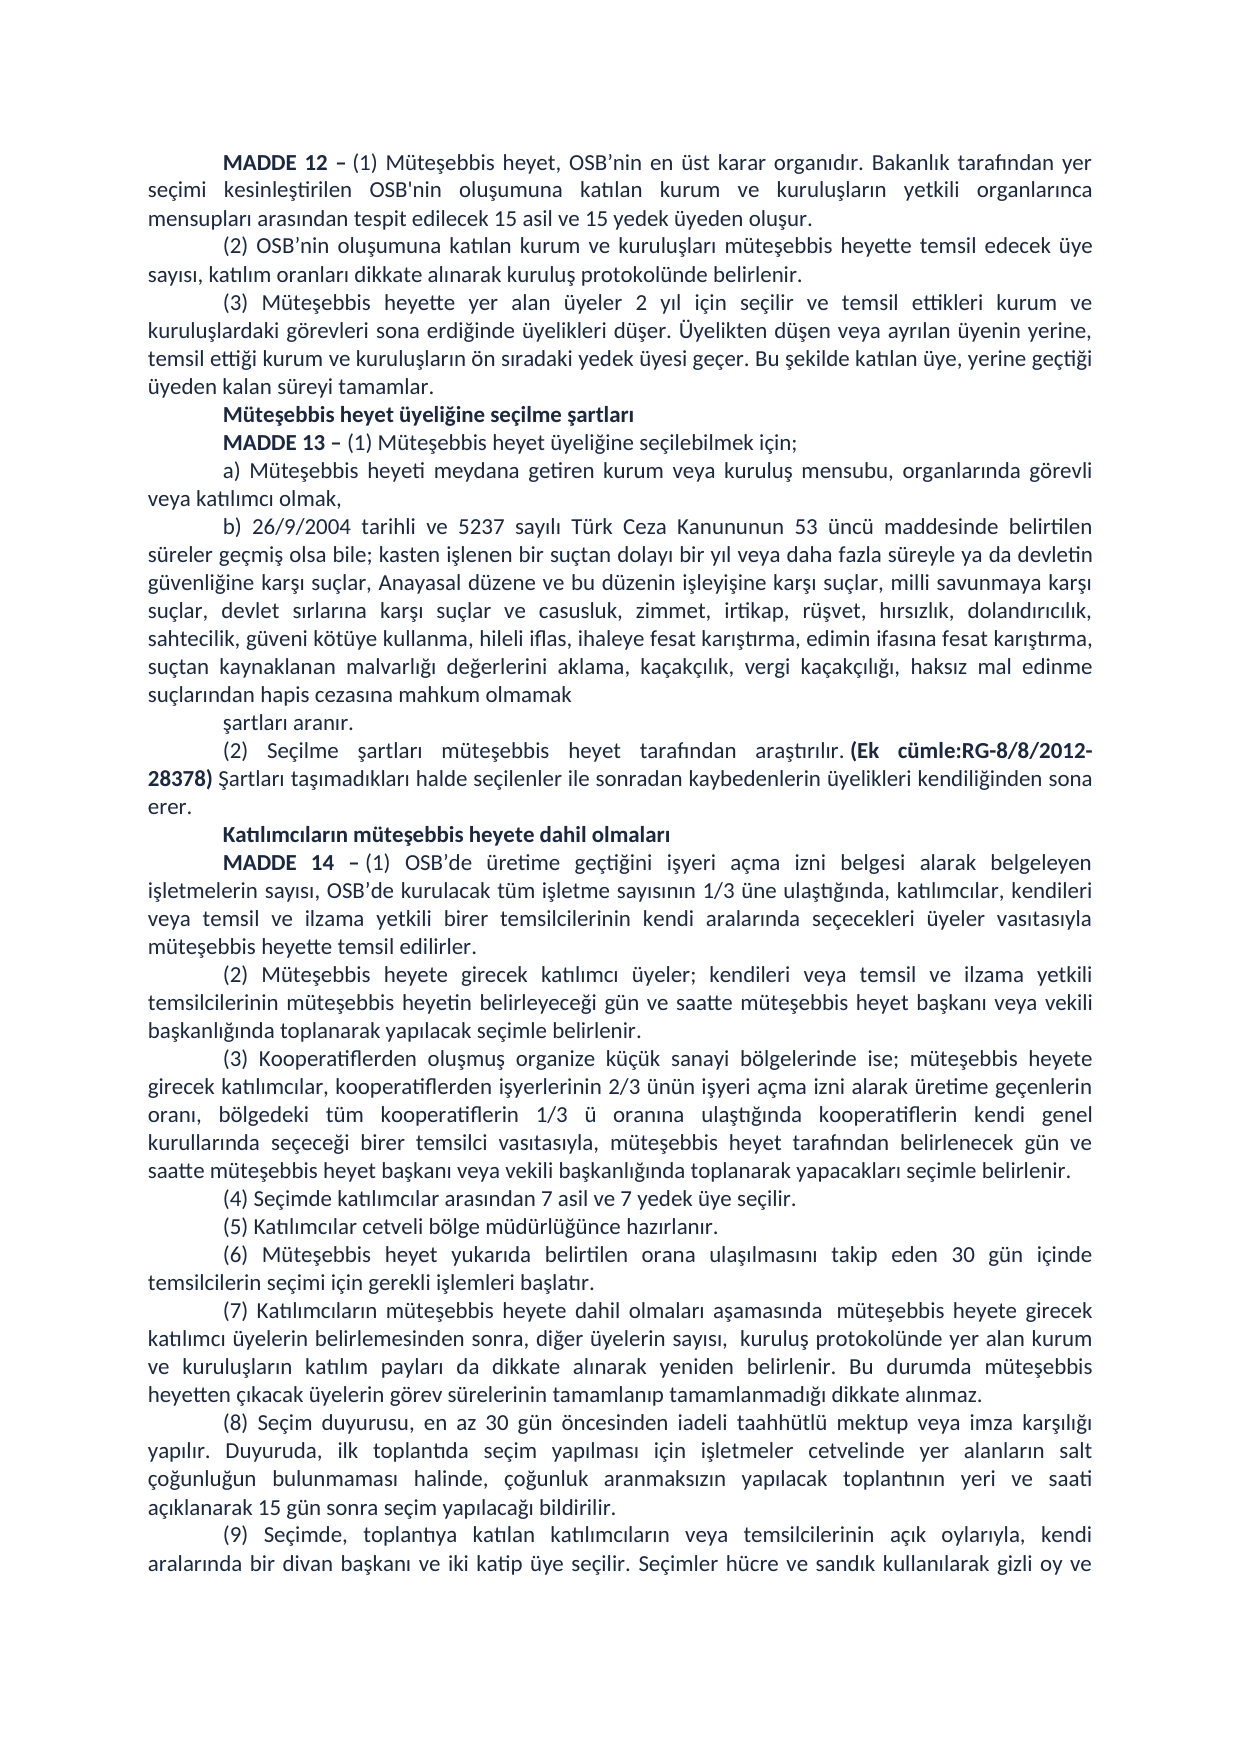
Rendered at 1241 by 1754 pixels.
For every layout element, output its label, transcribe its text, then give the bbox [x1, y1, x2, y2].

text MADDE 12 – (1) Müteşebbis heyet, OSB’nin en üst karar organıdır. Bakanlık tarafından yer seçimi kesinleştirilen OSB'nin oluşumuna katılan kurum ve kuruluşların yetkili organlarınca mensupları arasından tespit edilecek 15 asil ve 15 yedek üyeden oluşur. [148, 148, 1093, 232]
text Müteşebbis heyet üyeliğine seçilme şartları [148, 400, 1093, 428]
text MADDE 13 – (1) Müteşebbis heyet üyeliğine seçilebilmek için; [148, 428, 1093, 456]
text (2) Müteşebbis heyete girecek katılımcı üyeler; kendileri veya temsil ve ilzama yetkili temsilcilerinin müteşebbis heyetin belirleyeceği gün ve saatte müteşebbis heyet başkanı veya vekili başkanlığında toplanarak yapılacak seçimle belirlenir. [148, 960, 1093, 1044]
text (2) Seçilme şartları müteşebbis heyet tarafından araştırılır. (Ek cümle:RG-8/8/2012-28378) Şartları taşımadıkları halde seçilenler ile sonradan kaybedenlerin üyelikleri kendiliğinden sona erer. [148, 736, 1093, 820]
text (5) Katılımcılar cetveli bölge müdürlüğünce hazırlanır. [148, 1212, 1093, 1240]
text (6) Müteşebbis heyet yukarıda belirtilen orana ulaşılmasını takip eden 30 gün içinde temsilcilerin seçimi için gerekli işlemleri başlatır. [148, 1240, 1093, 1296]
text şartları aranır. [148, 708, 1093, 736]
text (4) Seçimde katılımcılar arasından 7 asil ve 7 yedek üye seçilir. [148, 1184, 1093, 1212]
text (3) Kooperatiflerden oluşmuş organize küçük sanayi bölgelerinde ise; müteşebbis heyete girecek katılımcılar, kooperatiflerden işyerlerinin 2/3 ünün işyeri açma izni alarak üretime geçenlerin oranı, bölgedeki tüm kooperatiflerin 1/3 ü oranına ulaştığında kooperatiflerin kendi genel kurullarında seçeceği birer temsilci vasıtasıyla, müteşebbis heyet tarafından belirlenecek gün ve saatte müteşebbis heyet başkanı veya vekili başkanlığında toplanarak yapacakları seçimle belirlenir. [148, 1044, 1093, 1184]
text (7) Katılımcıların müteşebbis heyete dahil olmaları aşamasında müteşebbis heyete girecek katılımcı üyelerin belirlemesinden sonra, diğer üyelerin sayısı, kuruluş protokolünde yer alan kurum ve kuruluşların katılım payları da dikkate alınarak yeniden belirlenir. Bu durumda müteşebbis heyetten çıkacak üyelerin görev sürelerinin tamamlanıp tamamlanmadığı dikkate alınmaz. [148, 1296, 1093, 1408]
text a) Müteşebbis heyeti meydana getiren kurum veya kuruluş mensubu, organlarında görevli veya katılımcı olmak, [148, 456, 1093, 512]
text (2) OSB’nin oluşumuna katılan kurum ve kuruluşları müteşebbis heyette temsil edecek üye sayısı, katılım oranları dikkate alınarak kuruluş protokolünde belirlenir. [148, 232, 1093, 288]
text b) 26/9/2004 tarihli ve 5237 sayılı Türk Ceza Kanununun 53 üncü maddesinde belirtilen süreler geçmiş olsa bile; kasten işlenen bir suçtan dolayı bir yıl veya daha fazla süreyle ya da devletin güvenliğine karşı suçlar, Anayasal düzene ve bu düzenin işleyişine karşı suçlar, milli savunmaya karşı suçlar, devlet sırlarına karşı suçlar ve casusluk, zimmet, irtikap, rüşvet, hırsızlık, dolandırıcılık, sahtecilik, güveni kötüye kullanma, hileli iflas, ihaleye fesat karıştırma, edimin ifasına fesat karıştırma, suçtan kaynaklanan malvarlığı değerlerini aklama, kaçakçılık, vergi kaçakçılığı, haksız mal edinme suçlarından hapis cezasına mahkum olmamak [148, 512, 1093, 708]
text Katılımcıların müteşebbis heyete dahil olmaları [148, 820, 1093, 848]
text (8) Seçim duyurusu, en az 30 gün öncesinden iadeli taahhütlü mektup veya imza karşılığı yapılır. Duyuruda, ilk toplantıda seçim yapılması için işletmeler cetvelinde yer alanların salt çoğunluğun bulunmaması halinde, çoğunluk aranmaksızın yapılacak toplantının yeri ve saati açıklanarak 15 gün sonra seçim yapılacağı bildirilir. [148, 1408, 1093, 1521]
text MADDE 14 – (1) OSB’de üretime geçtiğini işyeri açma izni belgesi alarak belgeleyen işletmelerin sayısı, OSB’de kurulacak tüm işletme sayısının 1/3 üne ulaştığında, katılımcılar, kendileri veya temsil ve ilzama yetkili birer temsilcilerinin kendi aralarında seçecekleri üyeler vasıtasıyla müteşebbis heyette temsil edilirler. [148, 848, 1093, 960]
text (3) Müteşebbis heyette yer alan üyeler 2 yıl için seçilir ve temsil ettikleri kurum ve kuruluşlardaki görevleri sona erdiğinde üyelikleri düşer. Üyelikten düşen veya ayrılan üyenin yerine, temsil ettiği kurum ve kuruluşların ön sıradaki yedek üyesi geçer. Bu şekilde katılan üye, yerine geçtiği üyeden kalan süreyi tamamlar. [148, 288, 1093, 400]
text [148, 1521, 1093, 1577]
